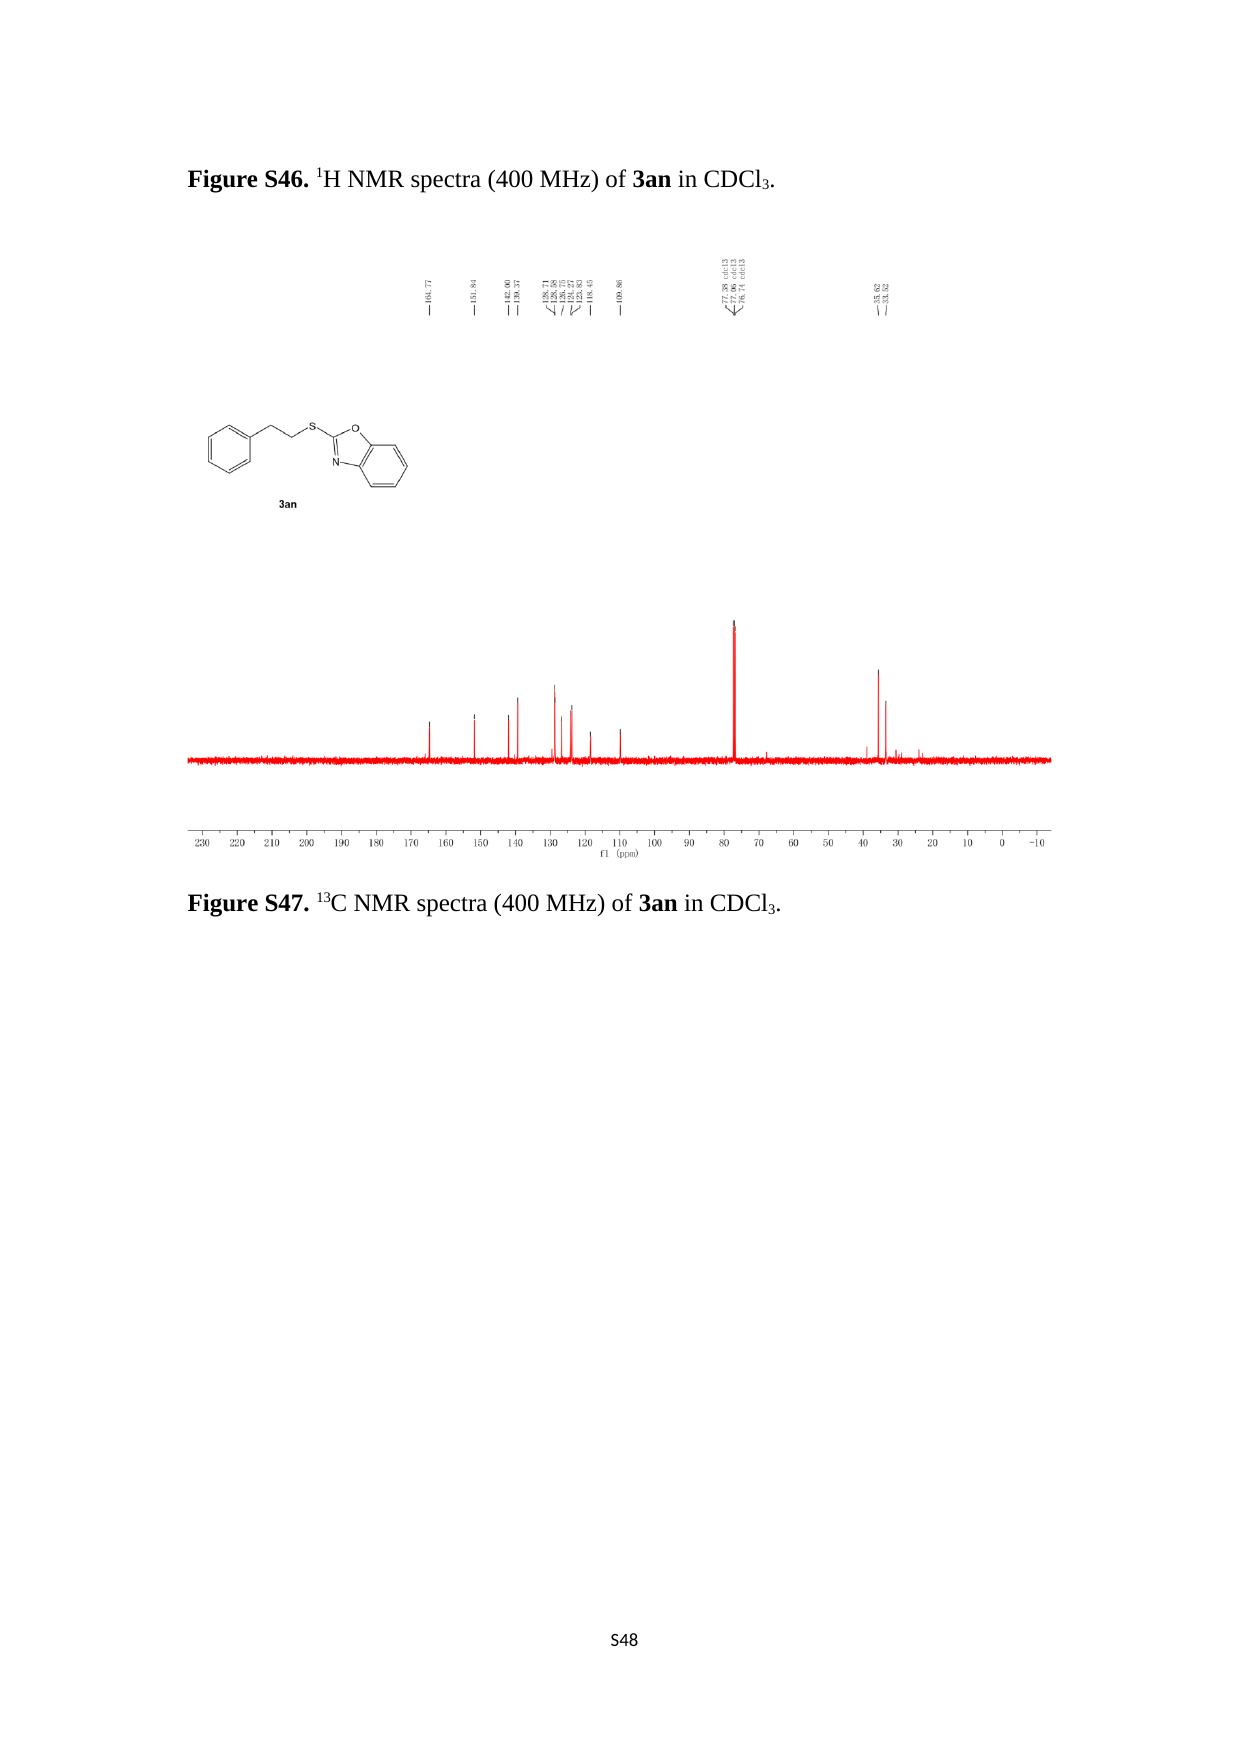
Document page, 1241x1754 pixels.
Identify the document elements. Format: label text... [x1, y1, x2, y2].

text Figure S47. 13C NMR spectra (400 MHz) of 3an in CDCl3. [187, 887, 1053, 919]
text Figure S46. 1H NMR spectra (400 MHz) of 3an in CDCl3. [187, 162, 1053, 194]
picture [187, 255, 1052, 859]
